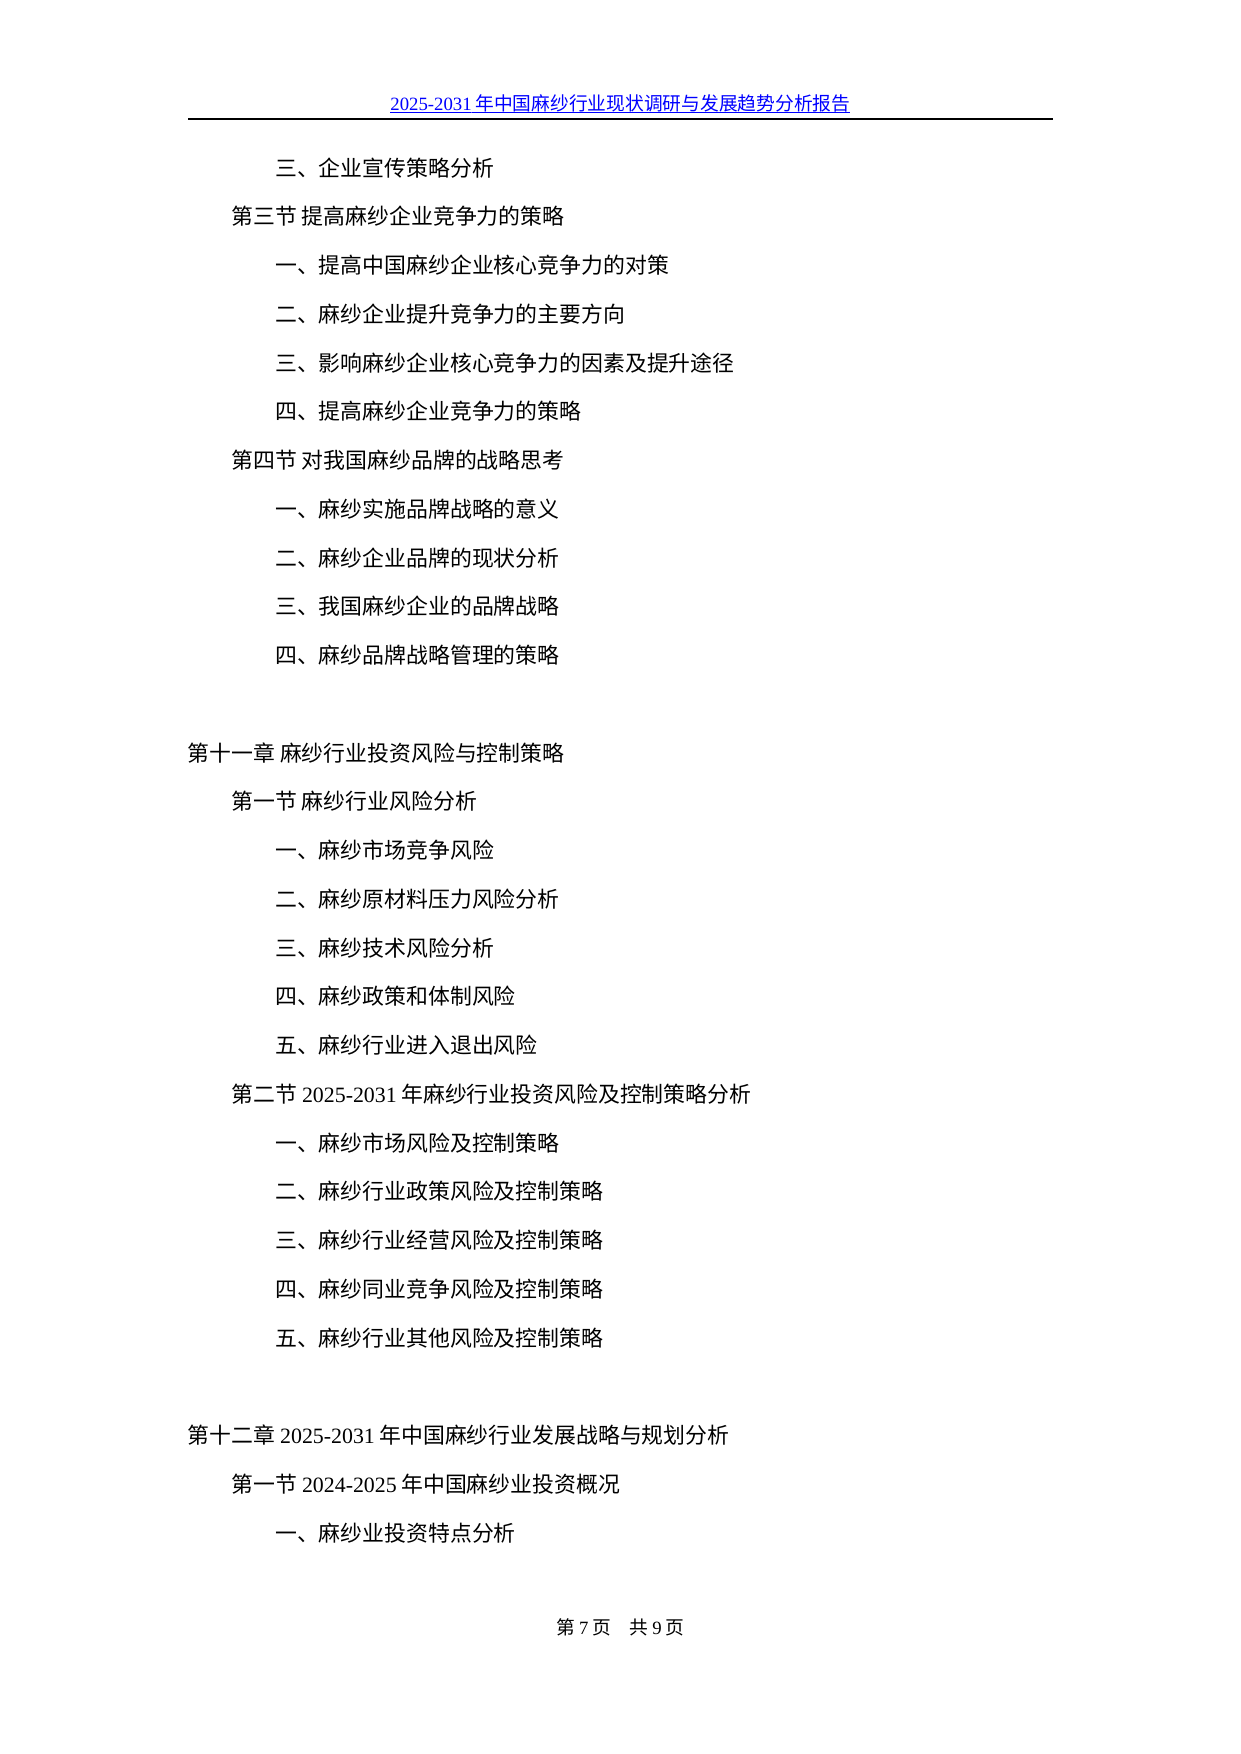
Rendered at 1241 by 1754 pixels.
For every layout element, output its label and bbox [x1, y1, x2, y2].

text [187, 150, 1053, 1548]
